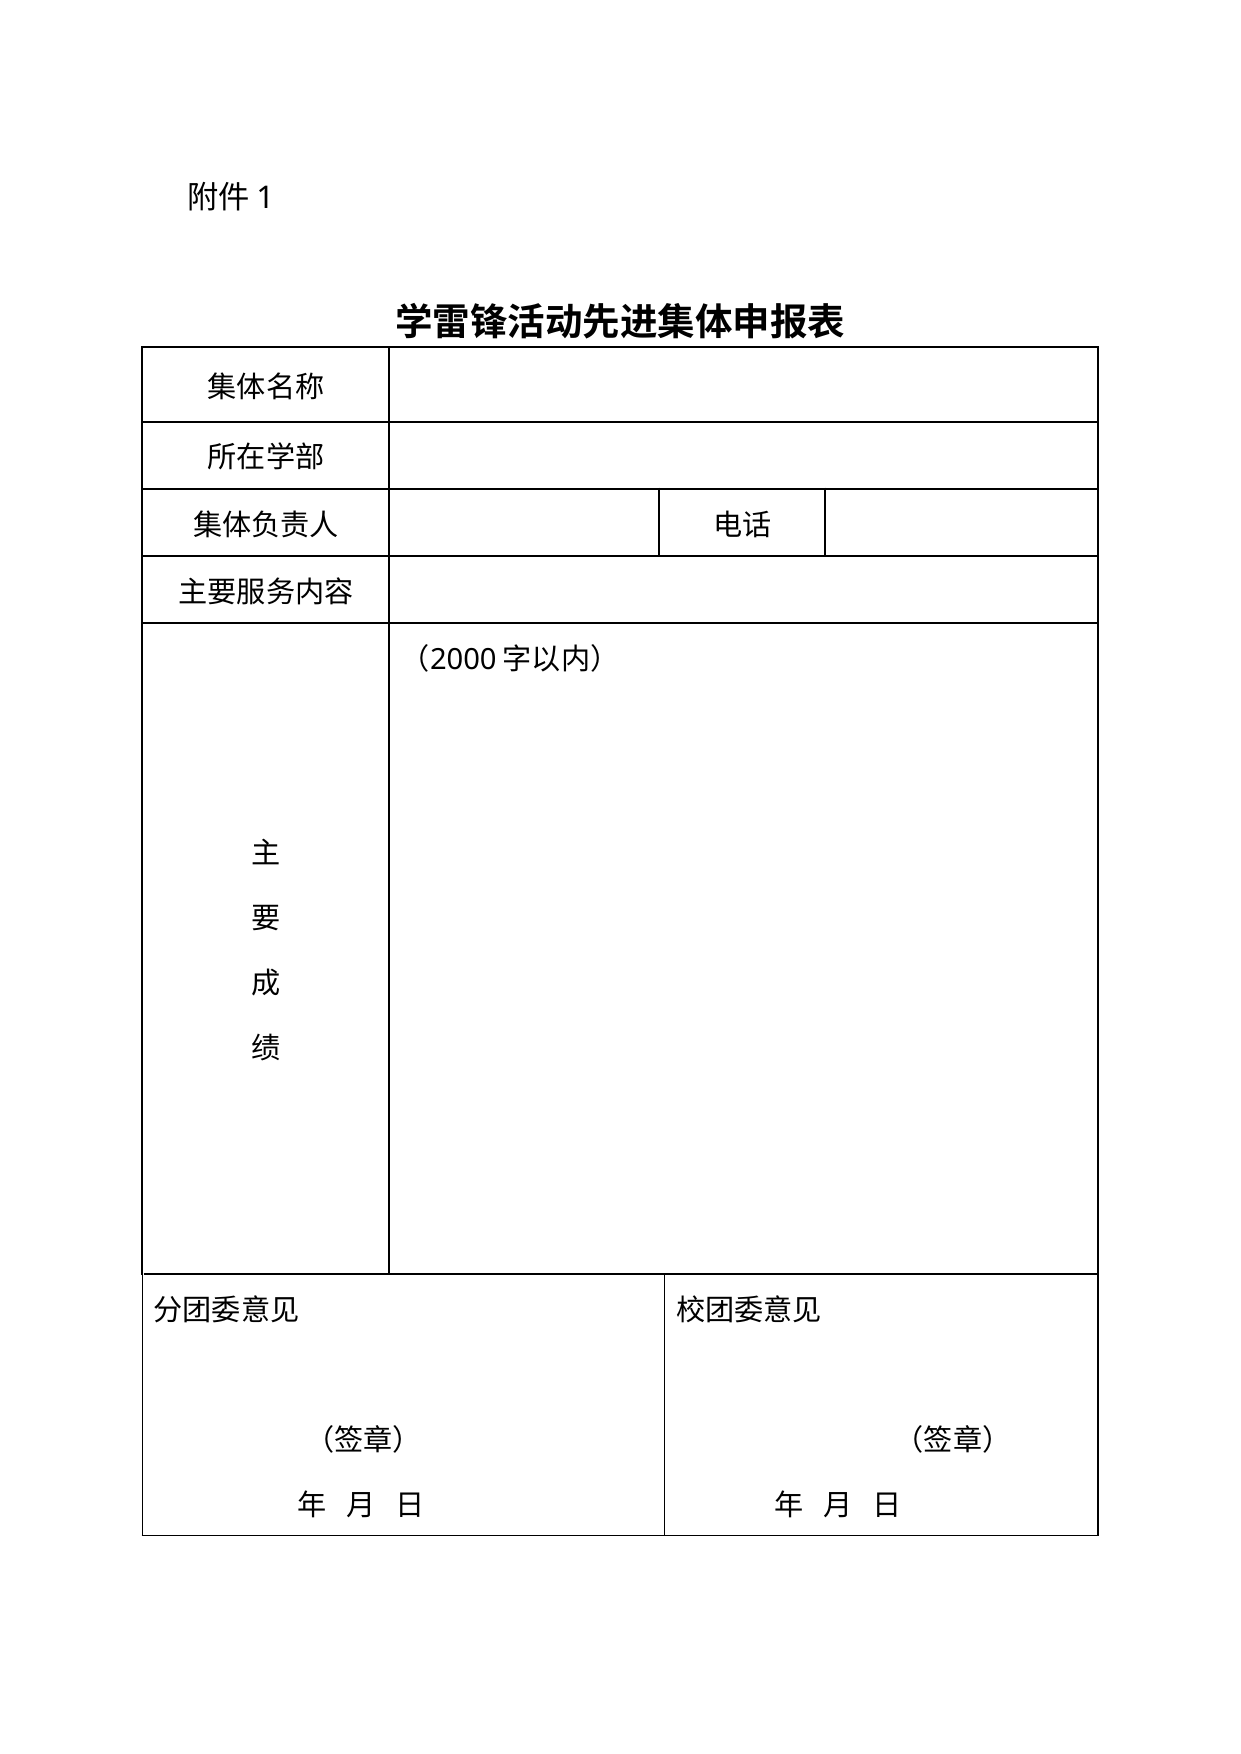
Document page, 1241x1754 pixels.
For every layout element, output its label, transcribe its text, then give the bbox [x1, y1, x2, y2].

table_cell [390, 557, 1097, 622]
table_cell 集体负责人 [143, 490, 388, 555]
table_header [390, 348, 1097, 421]
table_cell 校团委意见 （签章） 年 月 日 [665, 1275, 1097, 1535]
table_cell （2000字以内） [390, 624, 1097, 1273]
table_cell 所在学部 [143, 423, 388, 488]
text 学雷锋活动先进集体申报表 [187, 292, 1053, 346]
table_cell [390, 423, 1097, 488]
table_cell [390, 490, 658, 555]
table_header 集体名称 [143, 348, 388, 421]
table_cell 电话 [660, 490, 824, 555]
text 附件1 [187, 162, 1053, 227]
table_cell 分团委意见 （签章） 年 月 日 [143, 1274, 664, 1535]
table_cell 主要服务内容 [143, 557, 388, 622]
table_cell 主 要 成 绩 [143, 624, 388, 1273]
table_cell [826, 490, 1097, 555]
